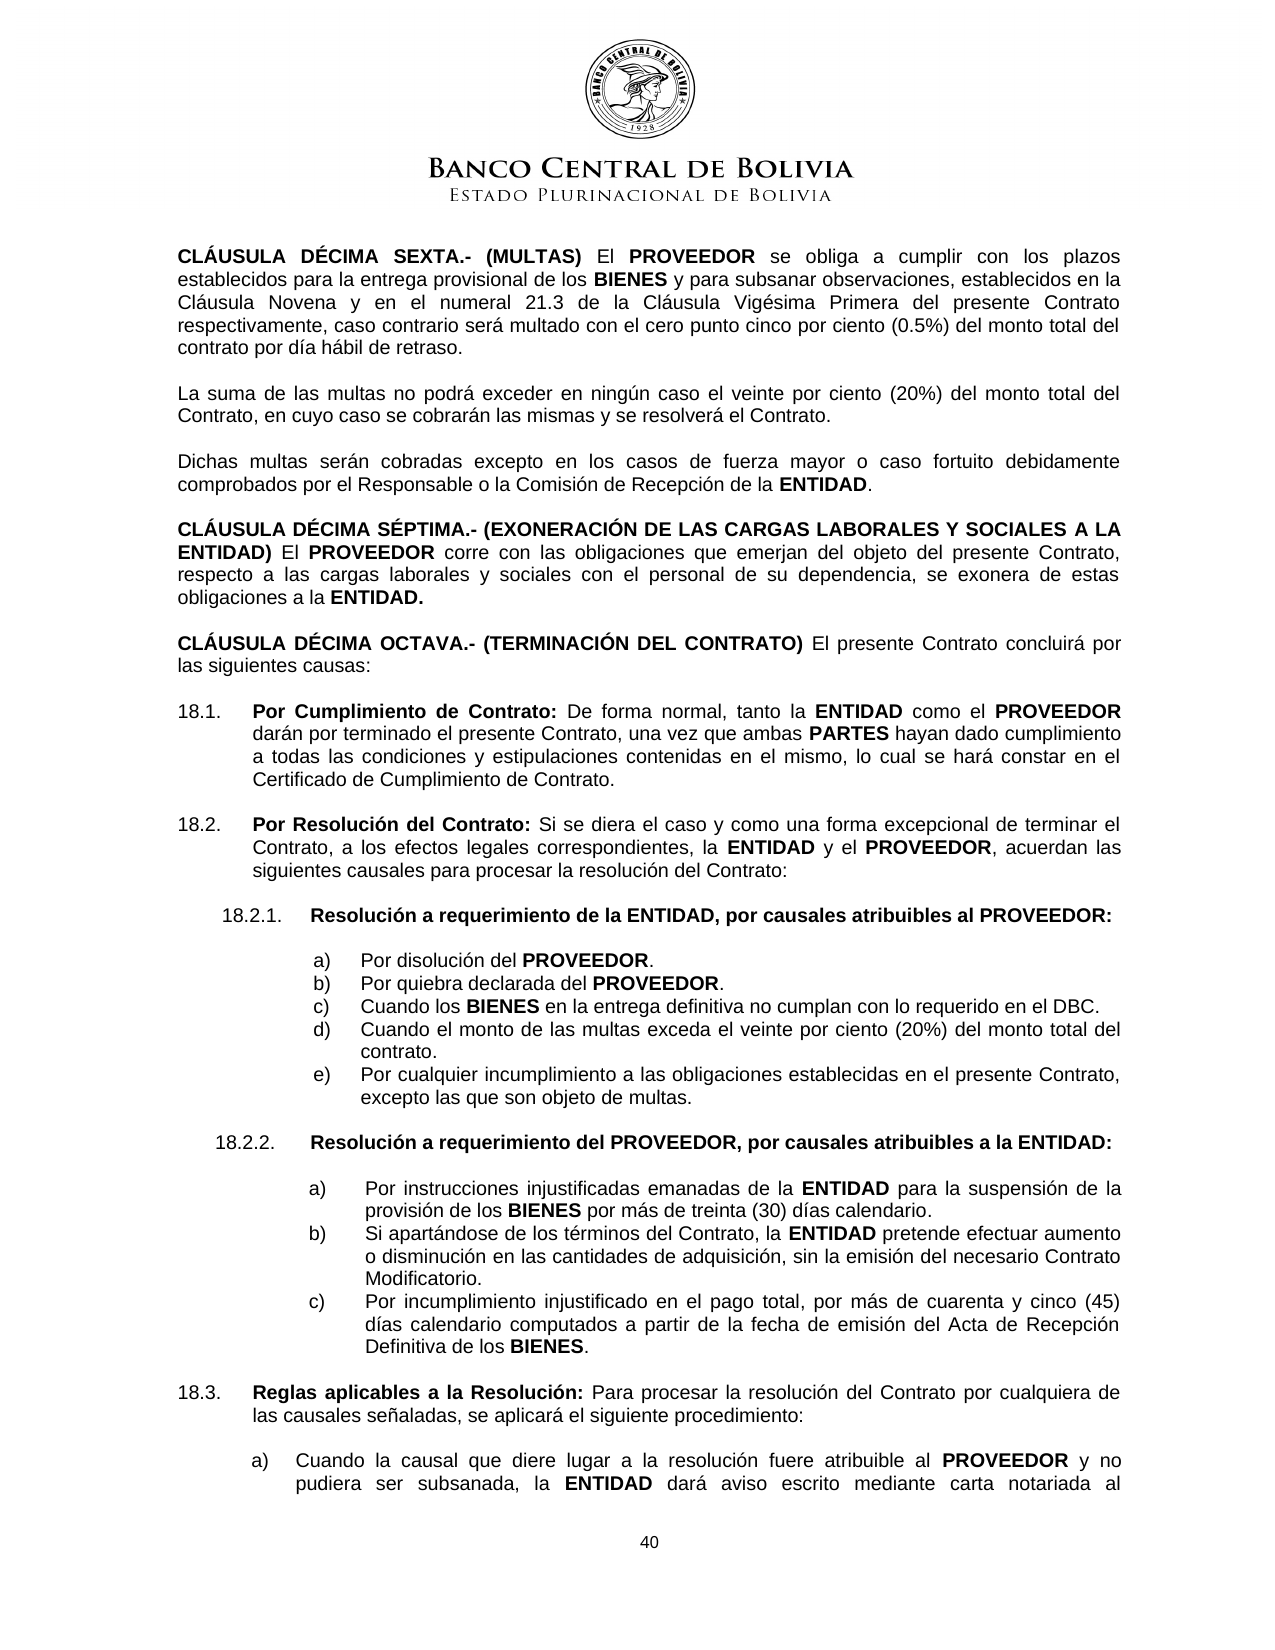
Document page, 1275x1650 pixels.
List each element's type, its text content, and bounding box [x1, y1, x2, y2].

text CLÁUSULA DÉCIMA SÉPTIMA.- (EXONERACIÓN DE LAS CARGAS LABORALES Y SOCIALES A LA ENTIDAD) El PROVEEDOR corre con las obligaciones que emerjan del objeto del presente Contrato, respecto a las cargas laborales y sociales con el personal de su dependencia, se exonera de estas obligaciones a la ENTIDAD. [177, 518, 1121, 609]
text Dichas multas serán cobradas excepto en los casos de fuerza mayor o caso fortuito debidamente comprobados por el Responsable o la Comisión de Recepción de la ENTIDAD. [177, 450, 1121, 495]
text CLÁUSULA DÉCIMA SEXTA.- (MULTAS) El PROVEEDOR se obliga a cumplir con los plazos establecidos para la entrega provisional de los BIENES y para subsanar observaciones, establecidos en la Cláusula Novena y en el numeral 21.3 de la Cláusula Vigésima Primera del presente Contrato respectivamente, caso contrario será multado con el cero punto cinco por ciento (0.5%) del monto total del contrato por día hábil de retraso. [177, 245, 1121, 359]
list Por Resolución del Contrato: Si se diera el caso y como una forma excepcional de terminar el Contrato, a los efectos legales correspondientes, la ENTIDAD y el PROVEEDOR, acuerdan las siguientes causales para procesar la resolución del Contrato: [177, 813, 1121, 881]
list Si apartándose de los términos del Contrato, la ENTIDAD pretende efectuar aumento o disminución en las cantidades de adquisición, sin la emisión del necesario Contrato Modificatorio. [308, 1222, 1121, 1290]
list Resolución a requerimiento de la ENTIDAD, por causales atribuibles al PROVEEDOR: [222, 904, 1121, 927]
list Por incumplimiento injustificado en el pago total, por más de cuarenta y cinco (45) días calendario computados a partir de la fecha de emisión del Acta de Recepción Definitiva de los BIENES. [308, 1290, 1121, 1358]
list Por Cumplimiento de Contrato: De forma normal, tanto la ENTIDAD como el PROVEEDOR darán por terminado el presente Contrato, una vez que ambas PARTES hayan dado cumplimiento a todas las condiciones y estipulaciones contenidas en el mismo, lo cual se hará constar en el Certificado de Cumplimiento de Contrato. [177, 699, 1121, 790]
text CLÁUSULA DÉCIMA OCTAVA.- (TERMINACIÓN DEL CONTRATO) El presente Contrato concluirá por las siguientes causas: [177, 631, 1121, 677]
list Resolución a requerimiento del PROVEEDOR, por causales atribuibles a la ENTIDAD: [215, 1131, 1121, 1154]
list Cuando los BIENES en la entrega definitiva no cumplan con lo requerido en el DBC. [313, 995, 1121, 1017]
list Reglas aplicables a la Resolución: Para procesar la resolución del Contrato por cualquiera de las causales señaladas, se aplicará el siguiente procedimiento: [177, 1381, 1121, 1426]
picture [15, 6, 1262, 209]
text La suma de las multas no podrá exceder en ningún caso el veinte por ciento (20%) del monto total del Contrato, en cuyo caso se cobrarán las mismas y se resolverá el Contrato. [177, 382, 1121, 427]
list Por quiebra declarada del PROVEEDOR. [313, 972, 1121, 995]
list Por instrucciones injustificadas emanadas de la ENTIDAD para la suspensión de la provisión de los BIENES por más de treinta (30) días calendario. [308, 1176, 1121, 1222]
list Por cualquier incumplimiento a las obligaciones establecidas en el presente Contrato, excepto las que son objeto de multas. [313, 1063, 1121, 1108]
list Cuando el monto de las multas exceda el veinte por ciento (20%) del monto total del contrato. [313, 1017, 1121, 1063]
list Por disolución del PROVEEDOR. [313, 949, 1121, 972]
